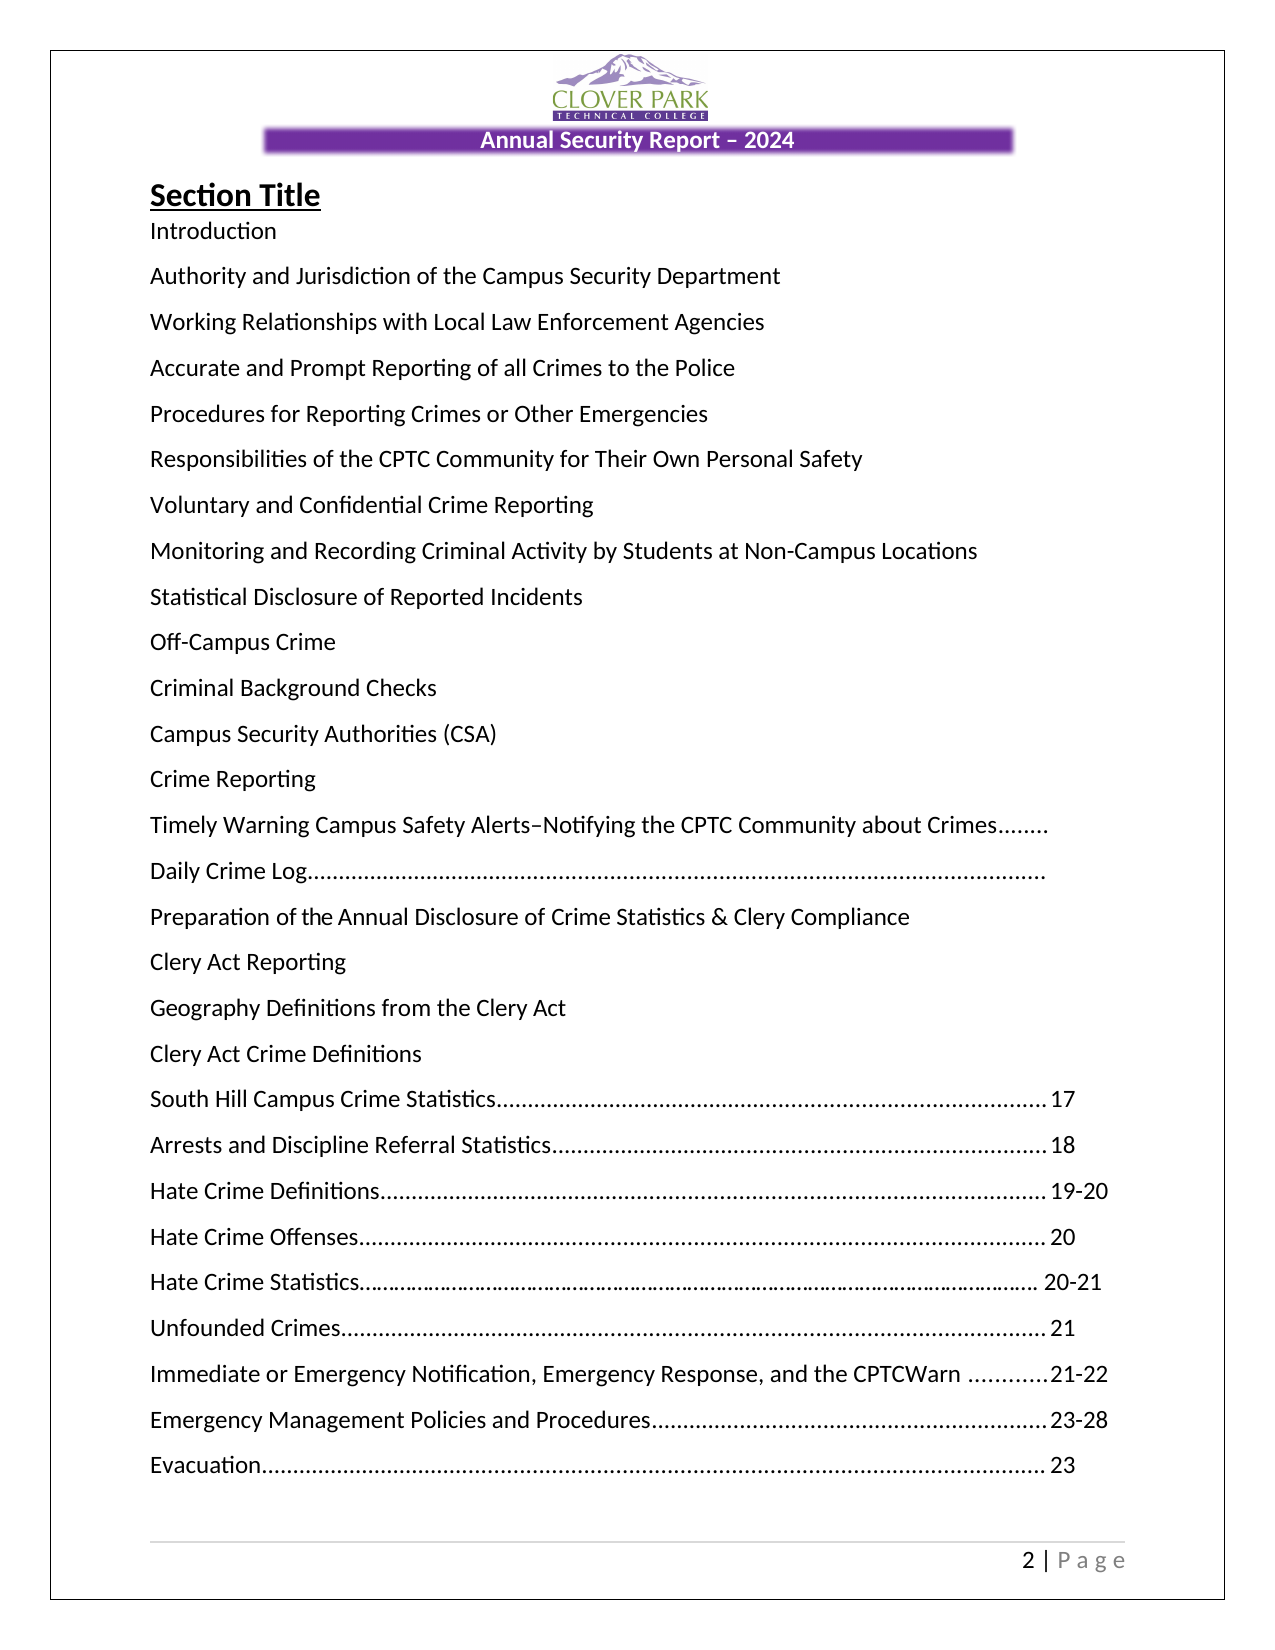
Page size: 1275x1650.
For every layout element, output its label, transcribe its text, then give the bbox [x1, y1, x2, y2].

text Hate Crime Offenses 20 [150, 1221, 1125, 1251]
text Section Title Page(s) [150, 174, 1125, 215]
text Daily Crime Log 12 [150, 855, 1125, 886]
text Off-Campus Crime 8 [150, 626, 1125, 657]
text Introduction 4 [150, 215, 1125, 245]
text Immediate or Emergency Notification, Emergency Response, and the CPTCWarn 21-22 [150, 1358, 1125, 1388]
text Statistical Disclosure of Reported Incidents 8 [150, 581, 1125, 611]
text Arrests and Discipline Referral Statistics 18 [150, 1129, 1125, 1160]
text Authority and Jurisdiction of the Campus Security Department 6 [150, 261, 1125, 291]
picture [552, 54, 708, 121]
text Criminal Background Checks 9 [150, 672, 1125, 703]
text Accurate and Prompt Reporting of all Crimes to the Police 6 [150, 352, 1125, 382]
text Clery Act Reporting 14-15 [150, 946, 1125, 977]
text Procedures for Reporting Crimes or Other Emergencies 7 [150, 398, 1125, 428]
text Crime Reporting 10 [150, 763, 1125, 794]
text Clery Act Crime Definitions 16 [150, 1038, 1125, 1068]
text Geography Definitions from the Clery Act 15 [150, 992, 1125, 1023]
text Emergency Management Policies and Procedures 23-28 [150, 1404, 1125, 1434]
text Timely Warning Campus Safety Alerts–Notifying the CPTC Community about Crimes 10-11 [150, 809, 1125, 840]
text Working Relationships with Local Law Enforcement Agencies 6 [150, 306, 1125, 337]
text South Hill Campus Crime Statistics 17 [150, 1084, 1125, 1114]
text Campus Security Authorities (CSA) 9-10 [150, 718, 1125, 748]
text Responsibilities of the CPTC Community for Their Own Personal Safety 7 [150, 443, 1125, 474]
text Evacuation 23 [150, 1449, 1125, 1480]
text Preparation of the Annual Disclosure of Crime Statistics & Clery Compliance 12-14 [150, 901, 1125, 931]
text Monitoring and Recording Criminal Activity by Students at Non-Campus Locations 8 [150, 535, 1125, 565]
text Hate Crime Definitions 19-20 [150, 1175, 1125, 1206]
text Hate Crime Statistics………………………………………………………………………………………………………. 20-21 [150, 1267, 1125, 1297]
text Voluntary and Confidential Crime Reporting 7-8 [150, 489, 1125, 520]
text Unfounded Crimes 21 [150, 1312, 1125, 1343]
